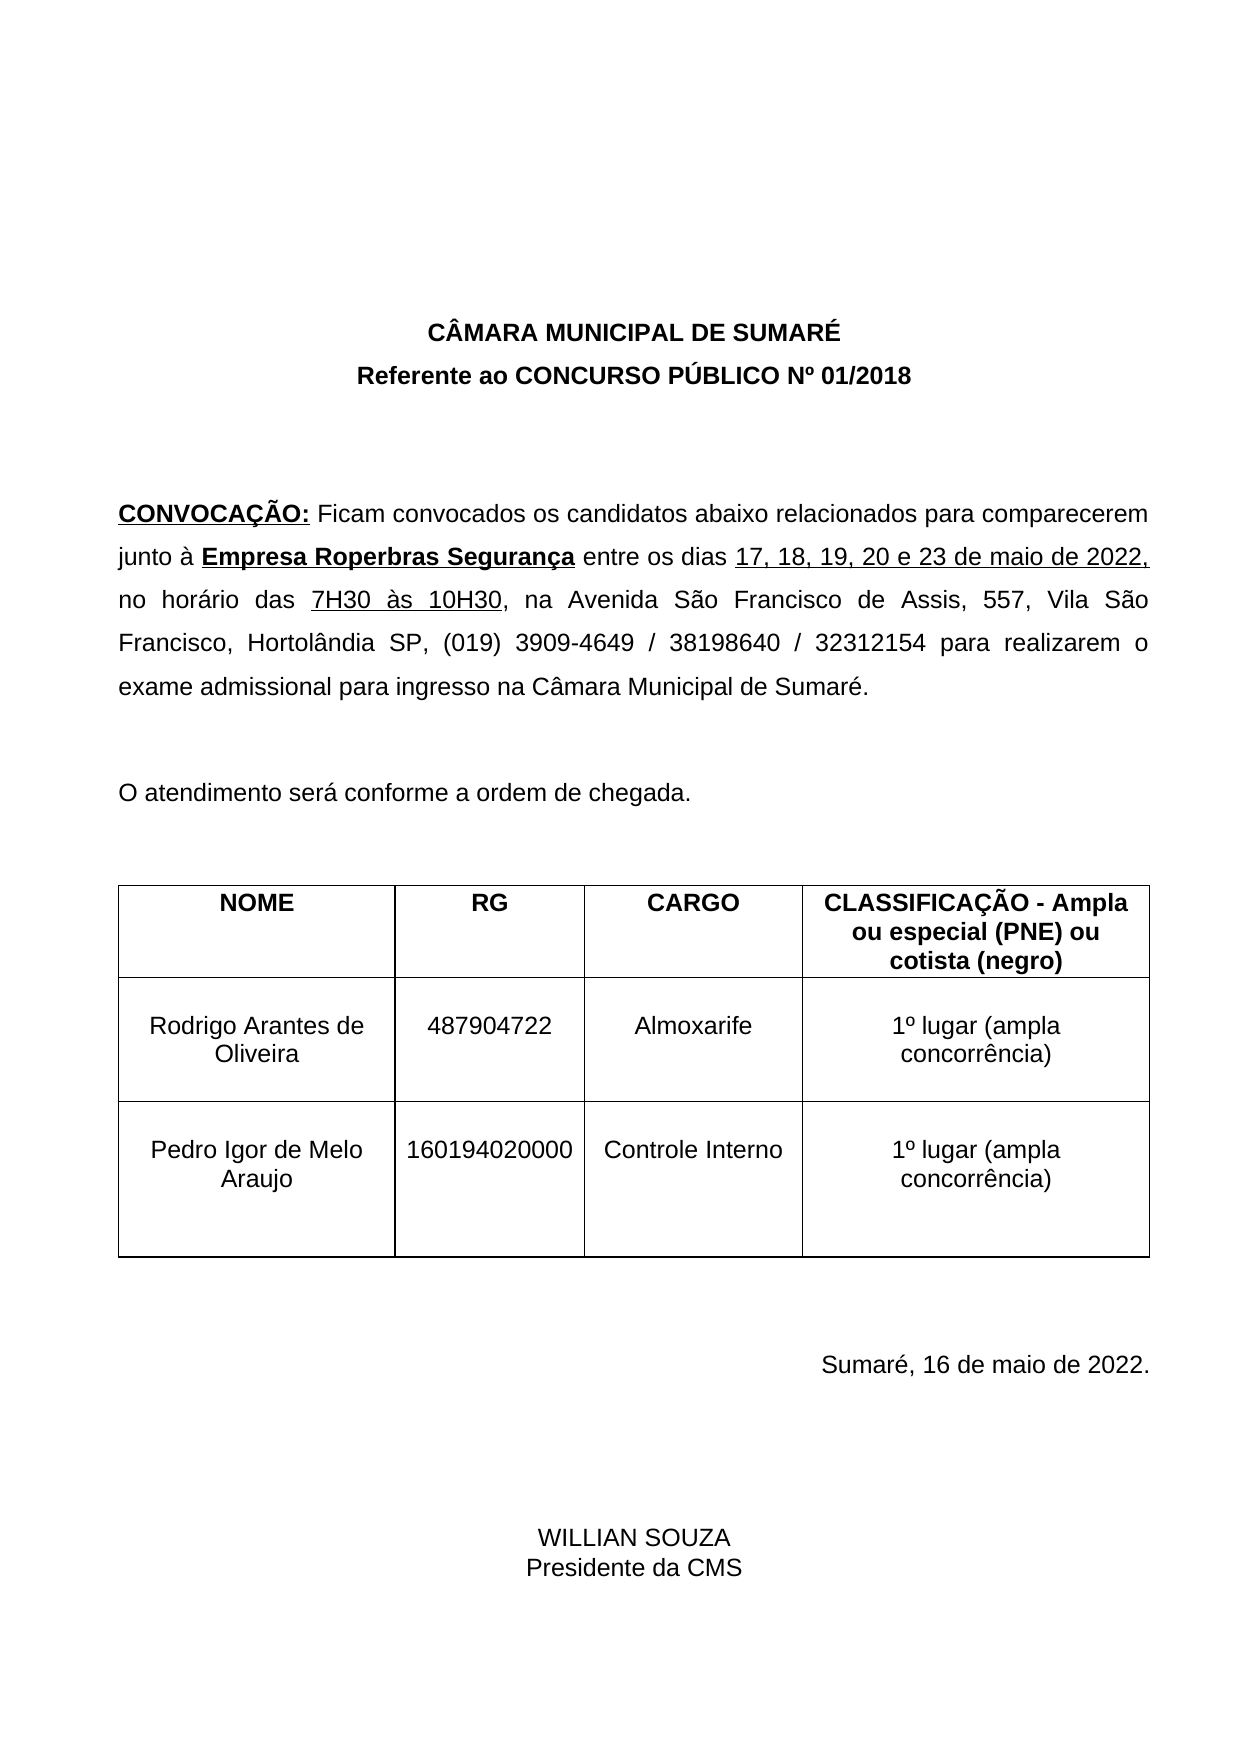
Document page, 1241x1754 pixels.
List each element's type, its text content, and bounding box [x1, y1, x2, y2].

text CONVOCAÇÃO: Ficam convocados os candidatos abaixo relacionados para comparecerem junto à Empresa Roperbras Segurança entre os dias 17, 18, 19, 20 e 23 de maio de 2022, no horário das 7H30 às 10H30, na Avenida São Francisco de Assis, 557, Vila São Francisco, Hortolândia SP, (019) 3909-4649 / 38198640 / 32312154 para realizarem o exame admissional para ingresso na Câmara Municipal de Sumaré. [118, 499, 1150, 700]
table_cell Almoxarife [585, 978, 802, 1101]
table_header CARGO [585, 886, 802, 977]
title Referente ao CONCURSO PÚBLICO Nº 01/2018 [118, 361, 1150, 390]
text CÂMARA MUNICIPAL DE SUMARÉ [118, 318, 1150, 347]
table_cell 160194020000 [396, 1102, 584, 1256]
table_header RG [396, 886, 584, 977]
table_header CLASSIFICAÇÃO - Ampla ou especial (PNE) ou cotista (negro) [803, 886, 1149, 977]
text Sumaré, 16 de maio de 2022. [118, 1349, 1150, 1378]
text O atendimento será conforme a ordem de chegada. [118, 778, 1150, 807]
table_cell 1º lugar (ampla concorrência) [803, 978, 1149, 1101]
table_cell 1º lugar (ampla concorrência) [803, 1102, 1149, 1256]
table_header NOME [119, 886, 394, 977]
table_cell 487904722 [396, 978, 584, 1101]
table_cell Rodrigo Arantes de Oliveira [119, 978, 394, 1101]
text WILLIAN SOUZA [118, 1523, 1150, 1551]
text Presidente da CMS [118, 1553, 1150, 1582]
table_cell Pedro Igor de Melo Araujo [119, 1102, 394, 1256]
table_cell Controle Interno [585, 1102, 802, 1256]
